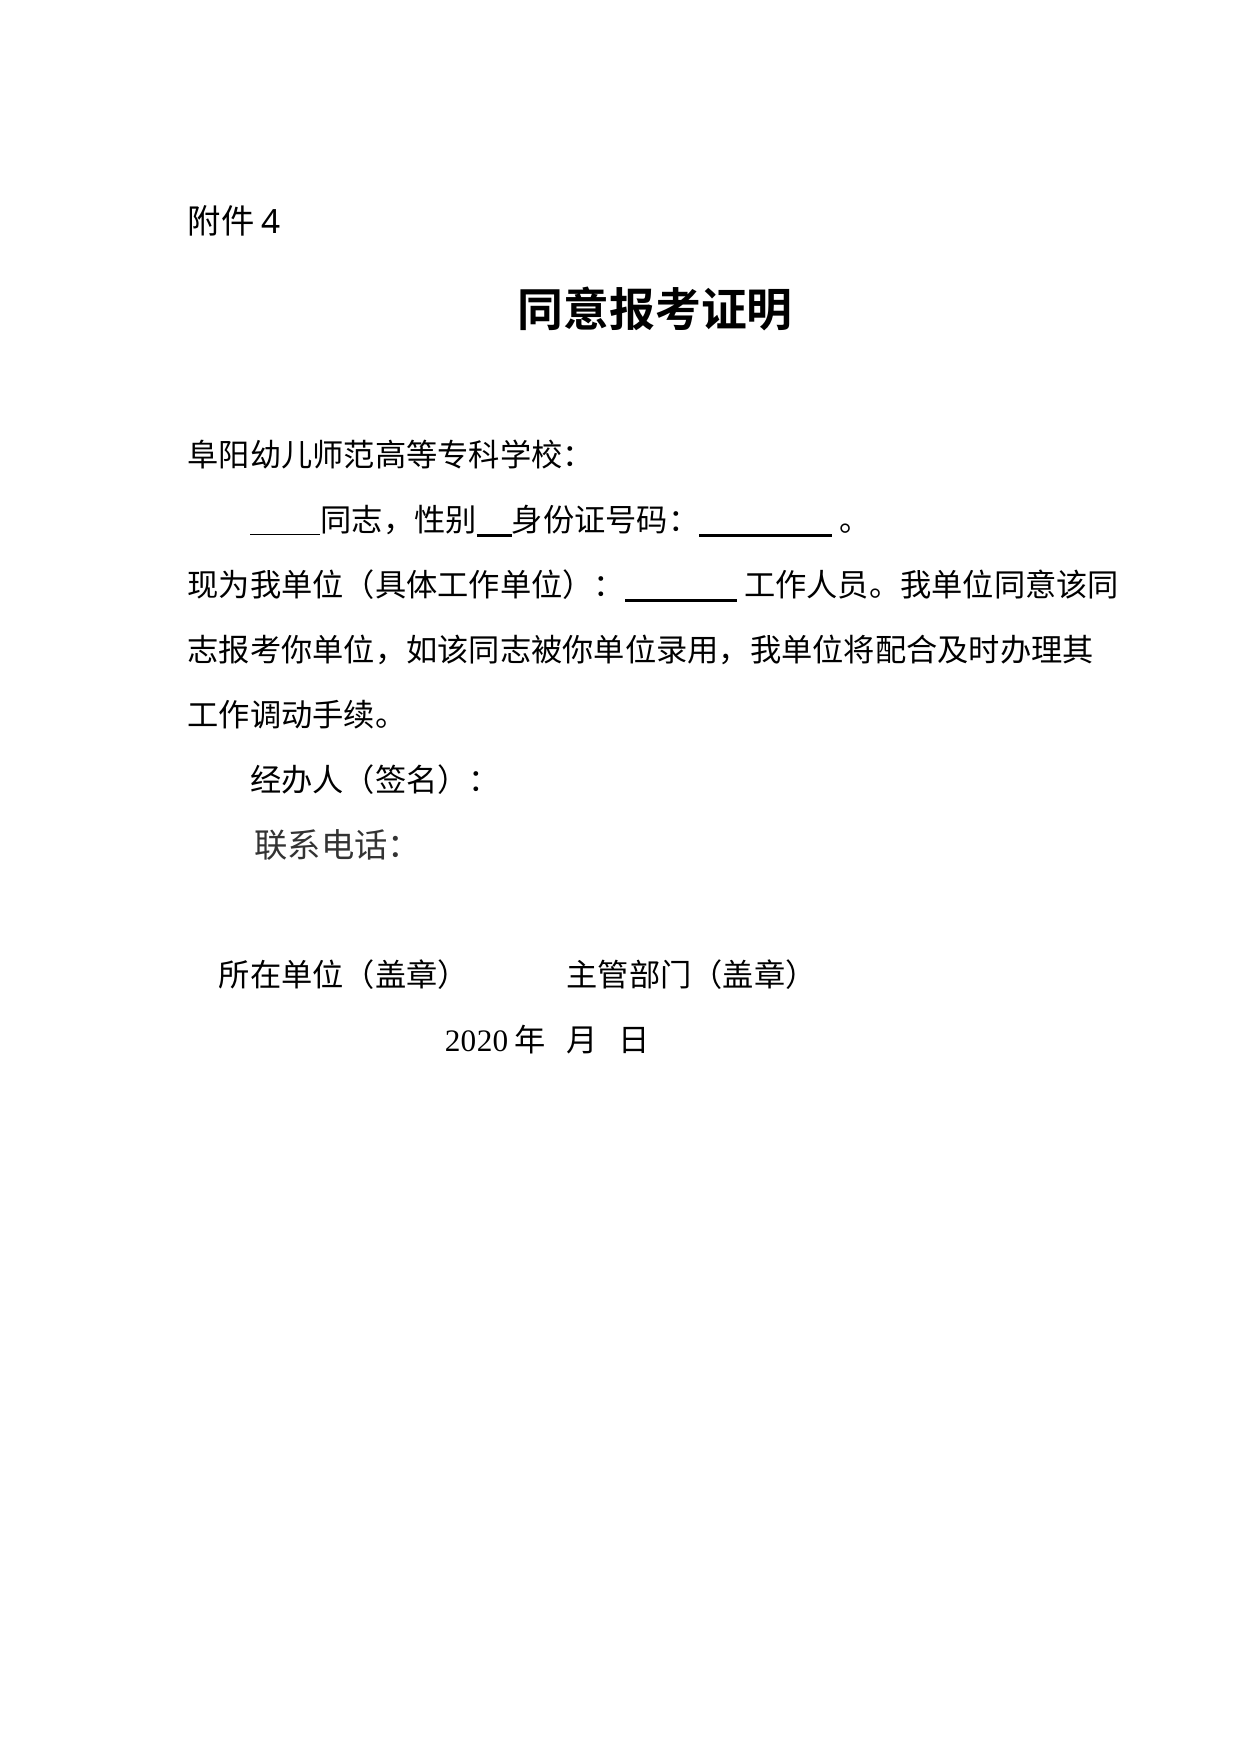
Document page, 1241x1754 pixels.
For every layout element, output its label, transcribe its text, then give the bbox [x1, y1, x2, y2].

text 同志，性别 身份证号码： 。 [187, 486, 1122, 551]
text 阜阳幼儿师范高等专科学校： [187, 421, 1122, 486]
title 附件4 [187, 187, 1122, 252]
text 联系电话： [187, 811, 1122, 876]
text 现为我单位（具体工作单位）： 工作人员。我单位同意该同志报考你单位，如该同志被你单位录用，我单位将配合及时办理其工作调动手续。 [187, 551, 1122, 746]
text 2020年 月 日 [187, 1006, 1122, 1071]
text 经办人（签名）： [187, 746, 1122, 811]
text 所在单位（盖章） 主管部门（盖章） [187, 941, 1122, 1006]
text 同意报考证明 [187, 258, 1122, 356]
